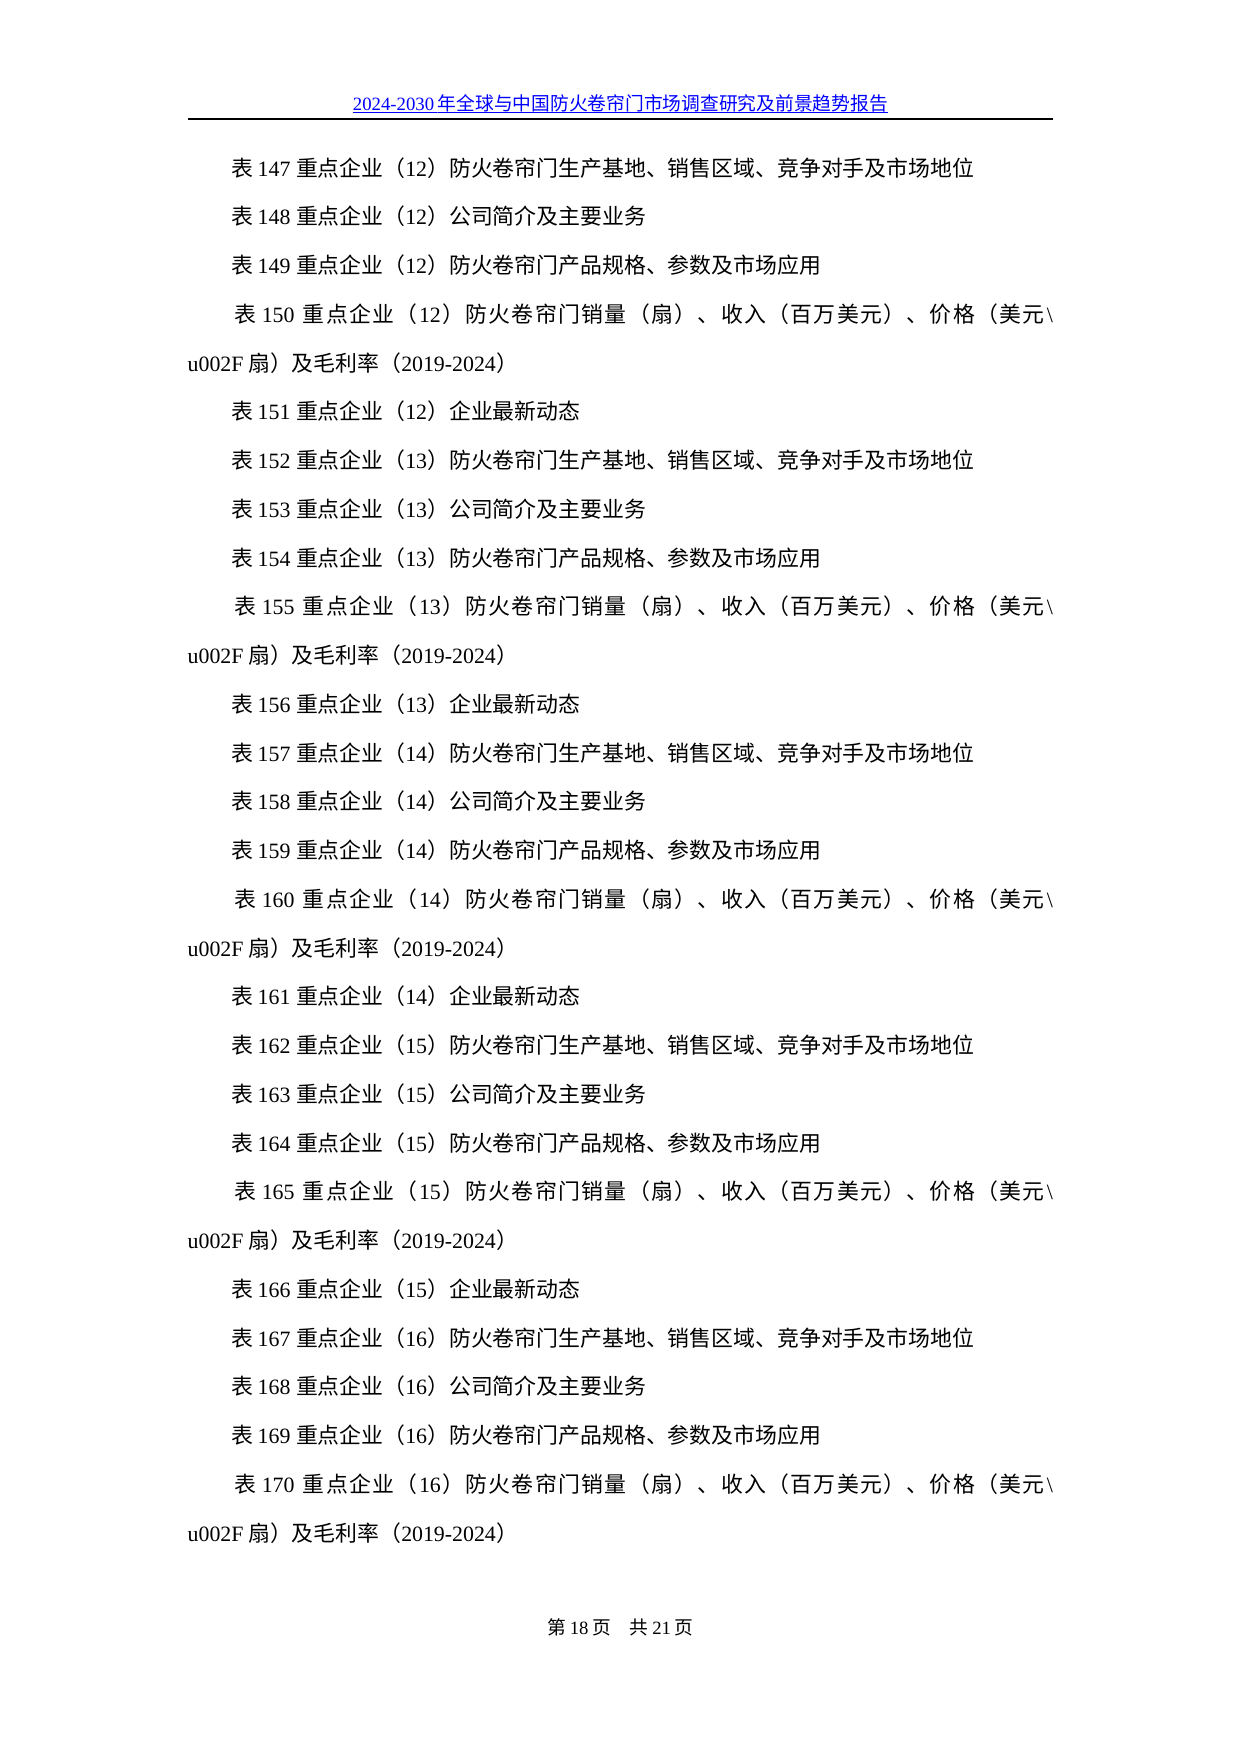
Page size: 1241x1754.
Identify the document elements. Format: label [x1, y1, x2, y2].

text [187, 150, 1053, 1548]
